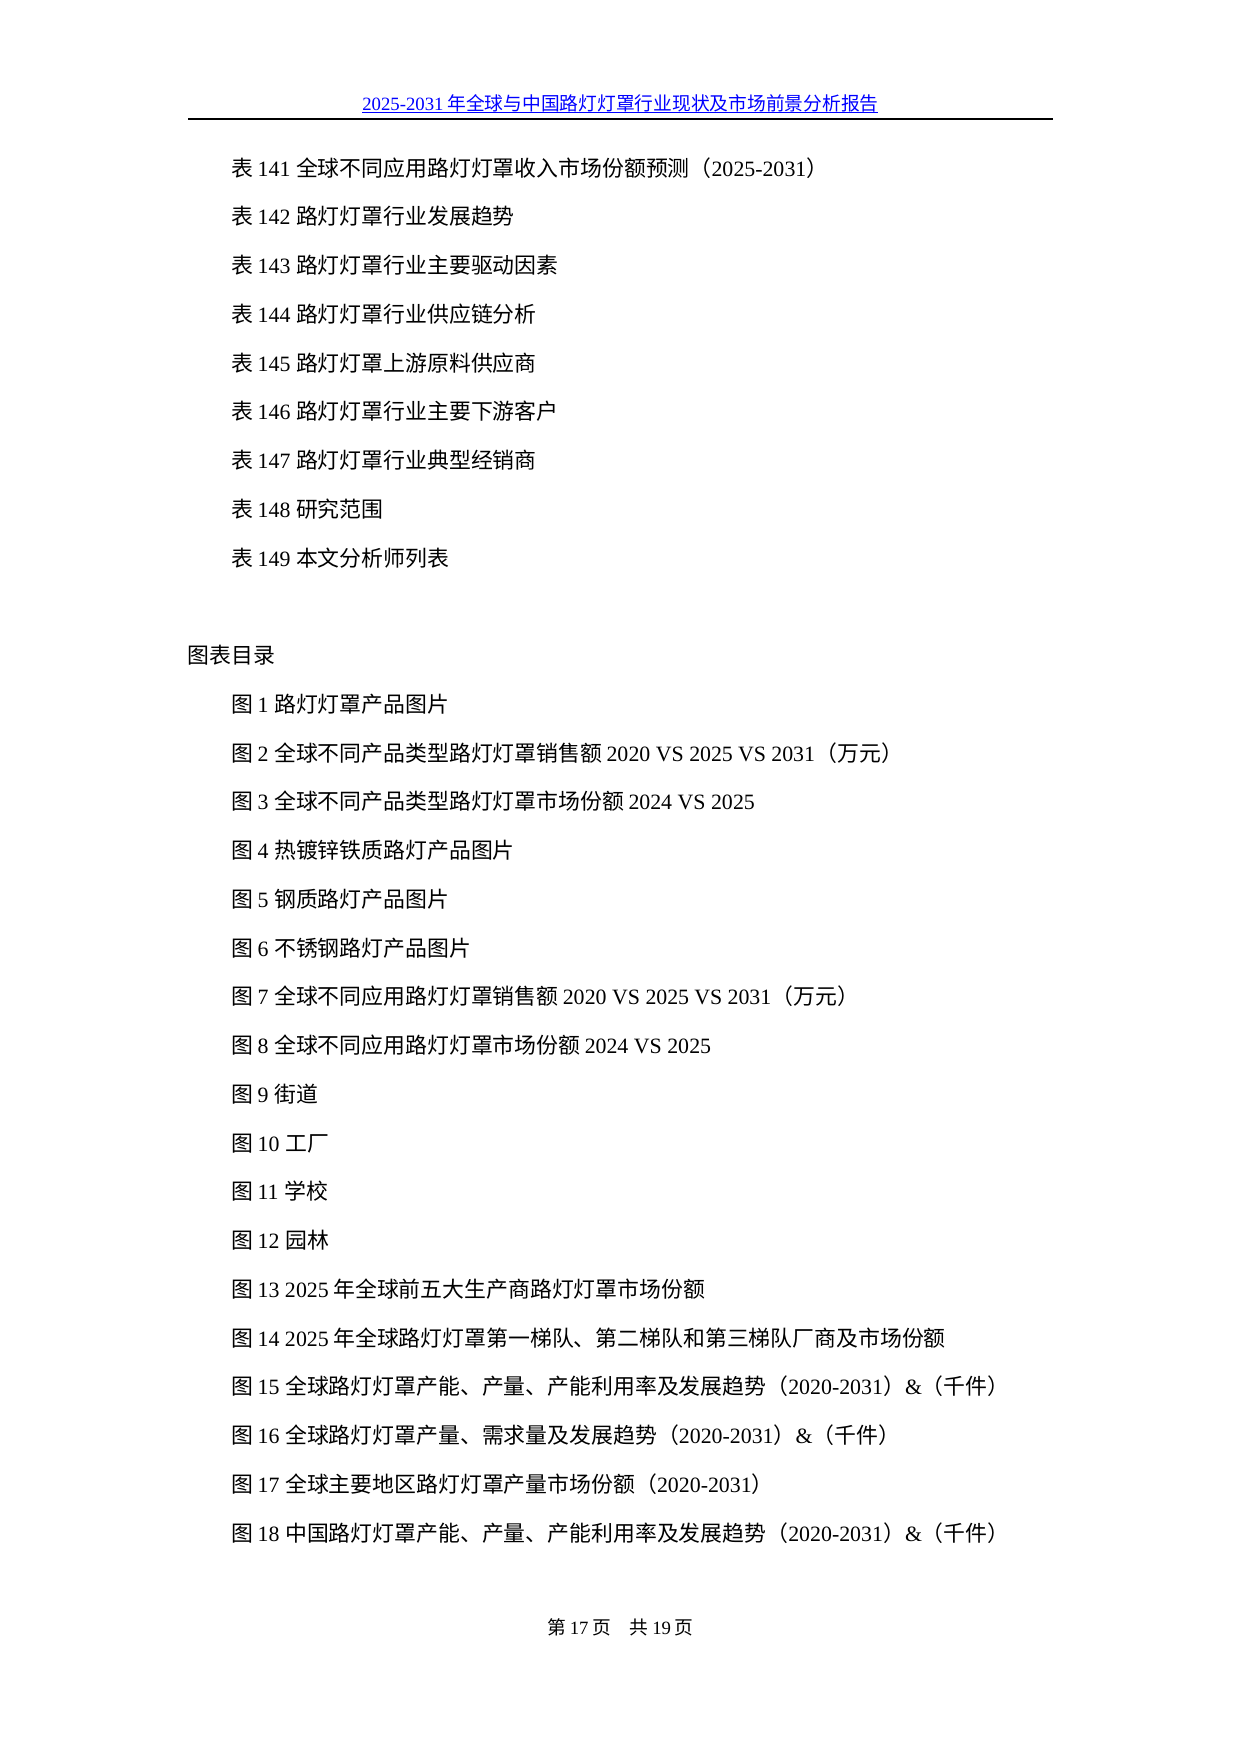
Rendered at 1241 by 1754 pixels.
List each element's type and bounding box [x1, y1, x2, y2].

text [187, 150, 1053, 1548]
